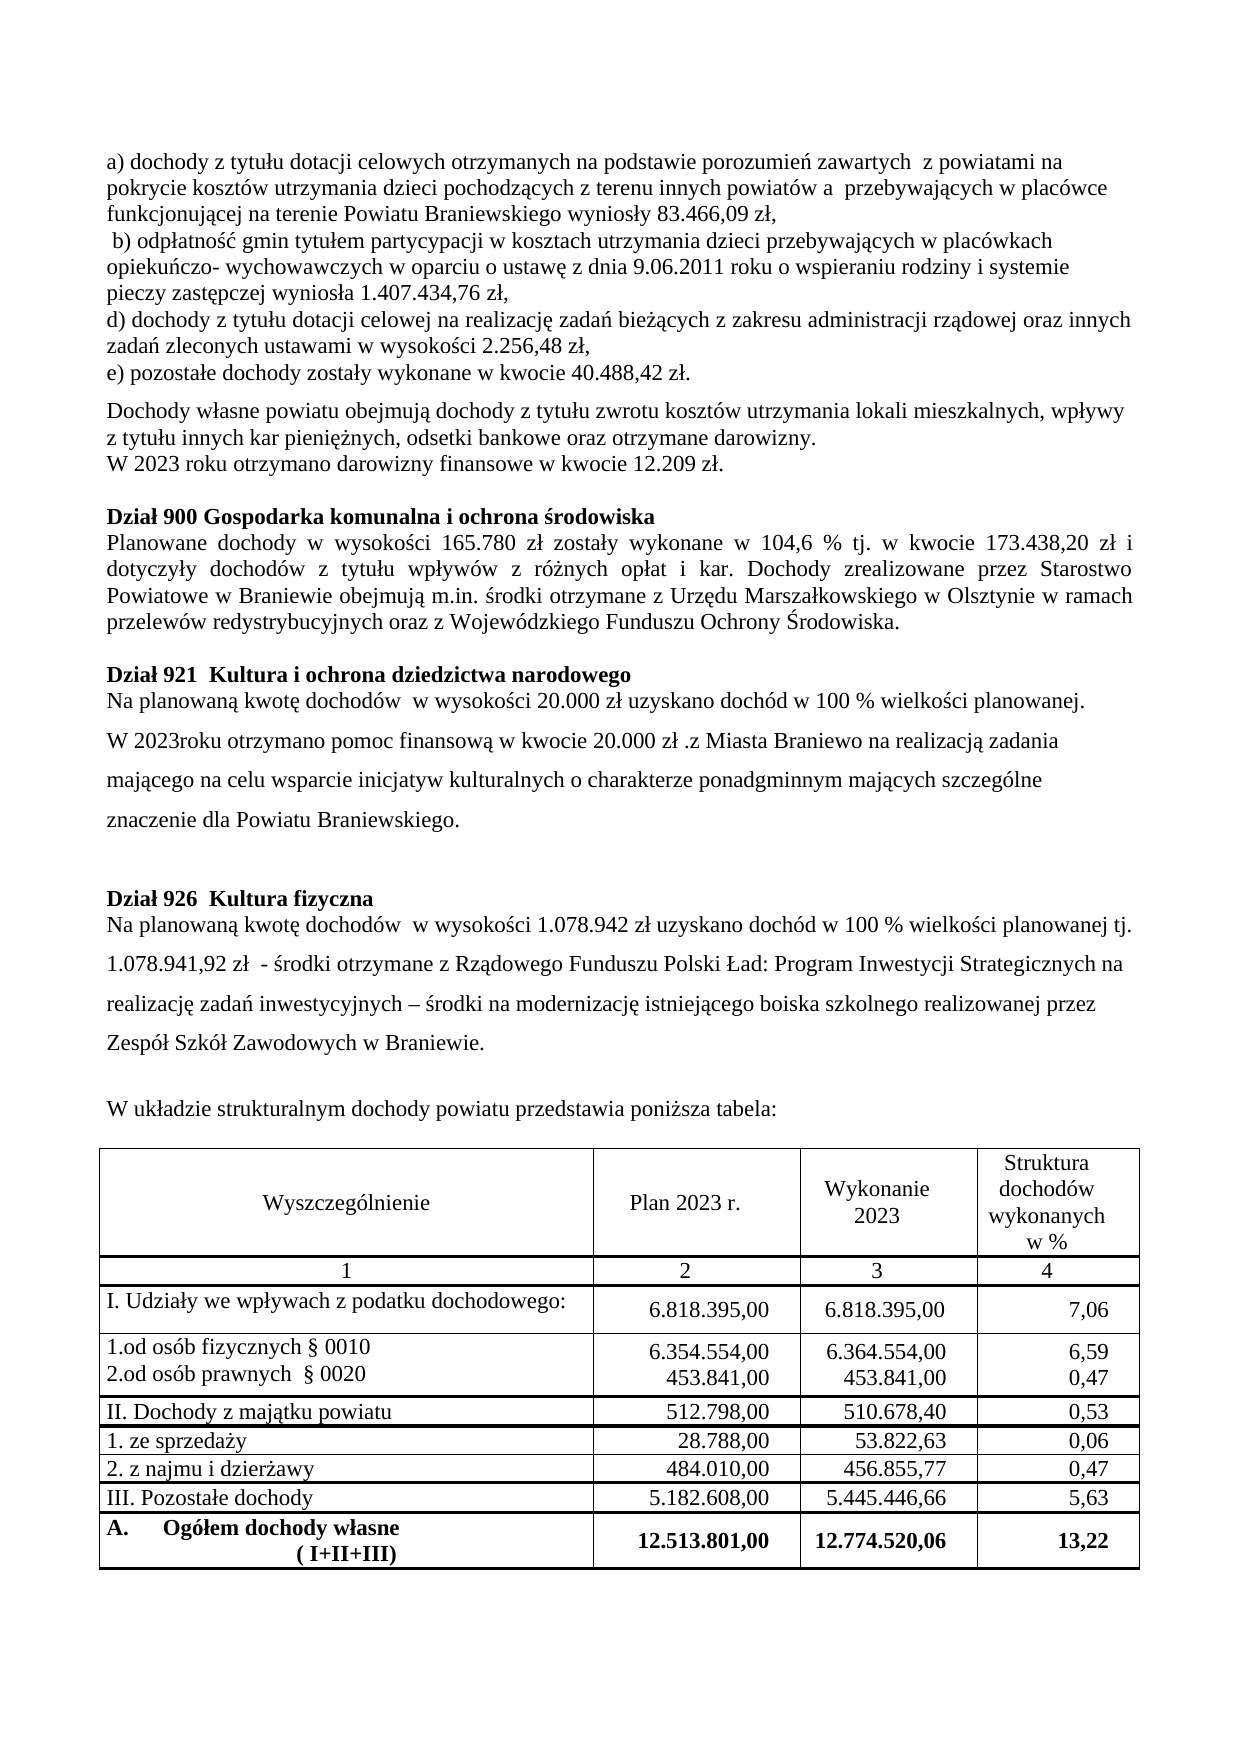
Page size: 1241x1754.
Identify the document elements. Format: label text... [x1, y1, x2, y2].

table_cell 3 [801, 1258, 977, 1284]
table_cell 6.364.554,00 453.841,00 [801, 1334, 977, 1395]
table_cell 2 [594, 1258, 800, 1284]
table_cell 456.855,77 [801, 1455, 977, 1481]
table_cell 6.818.395,00 [594, 1287, 800, 1332]
text b) odpłatność gmin tytułem partycypacji w kosztach utrzymania dzieci przebywających w placówkach opiekuńczo- wychowawczych w oparciu o ustawę z dnia 9.06.2011 roku o wspieraniu rodziny i systemie pieczy zastępczej wyniosła 1.407.434,76 zł, [106, 227, 1134, 306]
table_cell 1.od osób fizycznych § 0010 2.od osób prawnych § 0020 [100, 1334, 593, 1395]
text Dział 921 Kultura i ochrona dziedzictwa narodowego [106, 661, 1134, 687]
table_header Plan 2023 r. [594, 1149, 800, 1254]
table_cell 53.822,63 [801, 1428, 977, 1454]
table_cell 7,06 [978, 1287, 1139, 1332]
table_cell 13,22 [978, 1514, 1139, 1567]
table_cell 0,53 [978, 1398, 1139, 1424]
table_cell 1 [100, 1258, 593, 1284]
table_cell Ogółem dochody własne ( I+II+III) [100, 1514, 593, 1567]
text Na planowaną kwotę dochodów w wysokości 1.078.942 zł uzyskano dochód w 100 % wielkości planowanej tj. 1.078.941,92 zł - środki otrzymane z Rządowego Funduszu Polski Ład: Program Inwestycji Strategicznych na realizację zadań inwestycyjnych – środki na modernizację istniejącego boiska szkolnego realizowanej przez Zespół Szkół Zawodowych w Braniewie. [106, 911, 1134, 1056]
table_cell 0,06 [978, 1428, 1139, 1454]
table_cell 5,63 [978, 1484, 1139, 1511]
table_cell 12.513.801,00 [594, 1514, 800, 1567]
text W 2023 roku otrzymano darowizny finansowe w kwocie 12.209 zł. [106, 450, 1134, 476]
table_cell 2. z najmu i dzierżawy [100, 1455, 593, 1481]
text e) pozostałe dochody zostały wykonane w kwocie 40.488,42 zł. [106, 358, 1134, 385]
table_cell 1. ze sprzedaży [100, 1428, 593, 1454]
text Dział 926 Kultura fizyczna [106, 885, 1134, 911]
text d) dochody z tytułu dotacji celowej na realizację zadań bieżących z zakresu administracji rządowej oraz innych zadań zleconych ustawami w wysokości 2.256,48 zł, [106, 306, 1134, 358]
table_cell 0,47 [978, 1455, 1139, 1481]
text W 2023roku otrzymano pomoc finansową w kwocie 20.000 zł .z Miasta Braniewo na realizacją zadania mającego na celu wsparcie inicjatyw kulturalnych o charakterze ponadgminnym mających szczególne znaczenie dla Powiatu Braniewskiego. [106, 727, 1134, 832]
table_cell 484.010,00 [594, 1455, 800, 1481]
table_cell I. Udziały we wpływach z podatku dochodowego: [100, 1287, 593, 1332]
table_cell 6.354.554,00 453.841,00 [594, 1334, 800, 1395]
table_cell 512.798,00 [594, 1398, 800, 1424]
table_cell III. Pozostałe dochody [100, 1484, 593, 1511]
table_cell 5.445.446,66 [801, 1484, 977, 1511]
table_cell 510.678,40 [801, 1398, 977, 1424]
table_cell 4 [978, 1258, 1139, 1284]
text Dział 900 Gospodarka komunalna i ochrona środowiska [106, 503, 1134, 529]
text W układzie strukturalnym dochody powiatu przedstawia poniższa tabela: [106, 1095, 1134, 1122]
table_header Struktura dochodów wykonanych w % [978, 1149, 1139, 1254]
text Dochody własne powiatu obejmują dochody z tytułu zwrotu kosztów utrzymania lokali mieszkalnych, wpływy z tytułu innych kar pieniężnych, odsetki bankowe oraz otrzymane darowizny. [106, 397, 1134, 450]
text Na planowaną kwotę dochodów w wysokości 20.000 zł uzyskano dochód w 100 % wielkości planowanej. [106, 687, 1134, 714]
text Planowane dochody w wysokości 165.780 zł zostały wykonane w 104,6 % tj. w kwocie 173.438,20 zł i dotyczyły dochodów z tytułu wpływów z różnych opłat i kar. Dochody zrealizowane przez Starostwo Powiatowe w Braniewie obejmują m.in. środki otrzymane z Urzędu Marszałkowskiego w Olsztynie w ramach przelewów redystrybucyjnych oraz z Wojewódzkiego Funduszu Ochrony Środowiska. [106, 529, 1134, 634]
table_header Wyszczególnienie [100, 1149, 593, 1254]
table_cell II. Dochody z majątku powiatu [100, 1398, 593, 1424]
table_cell 6,59 0,47 [978, 1334, 1139, 1395]
table_cell 5.182.608,00 [594, 1484, 800, 1511]
table_cell 12.774.520,06 [801, 1514, 977, 1567]
table_cell 6.818.395,00 [801, 1287, 977, 1332]
table_cell 28.788,00 [594, 1428, 800, 1454]
table_header Wykonanie 2023 [801, 1149, 977, 1254]
text a) dochody z tytułu dotacji celowych otrzymanych na podstawie porozumień zawartych z powiatami na pokrycie kosztów utrzymania dzieci pochodzących z terenu innych powiatów a przebywających w placówce funkcjonującej na terenie Powiatu Braniewskiego wyniosły 83.466,09 zł, [106, 148, 1134, 227]
